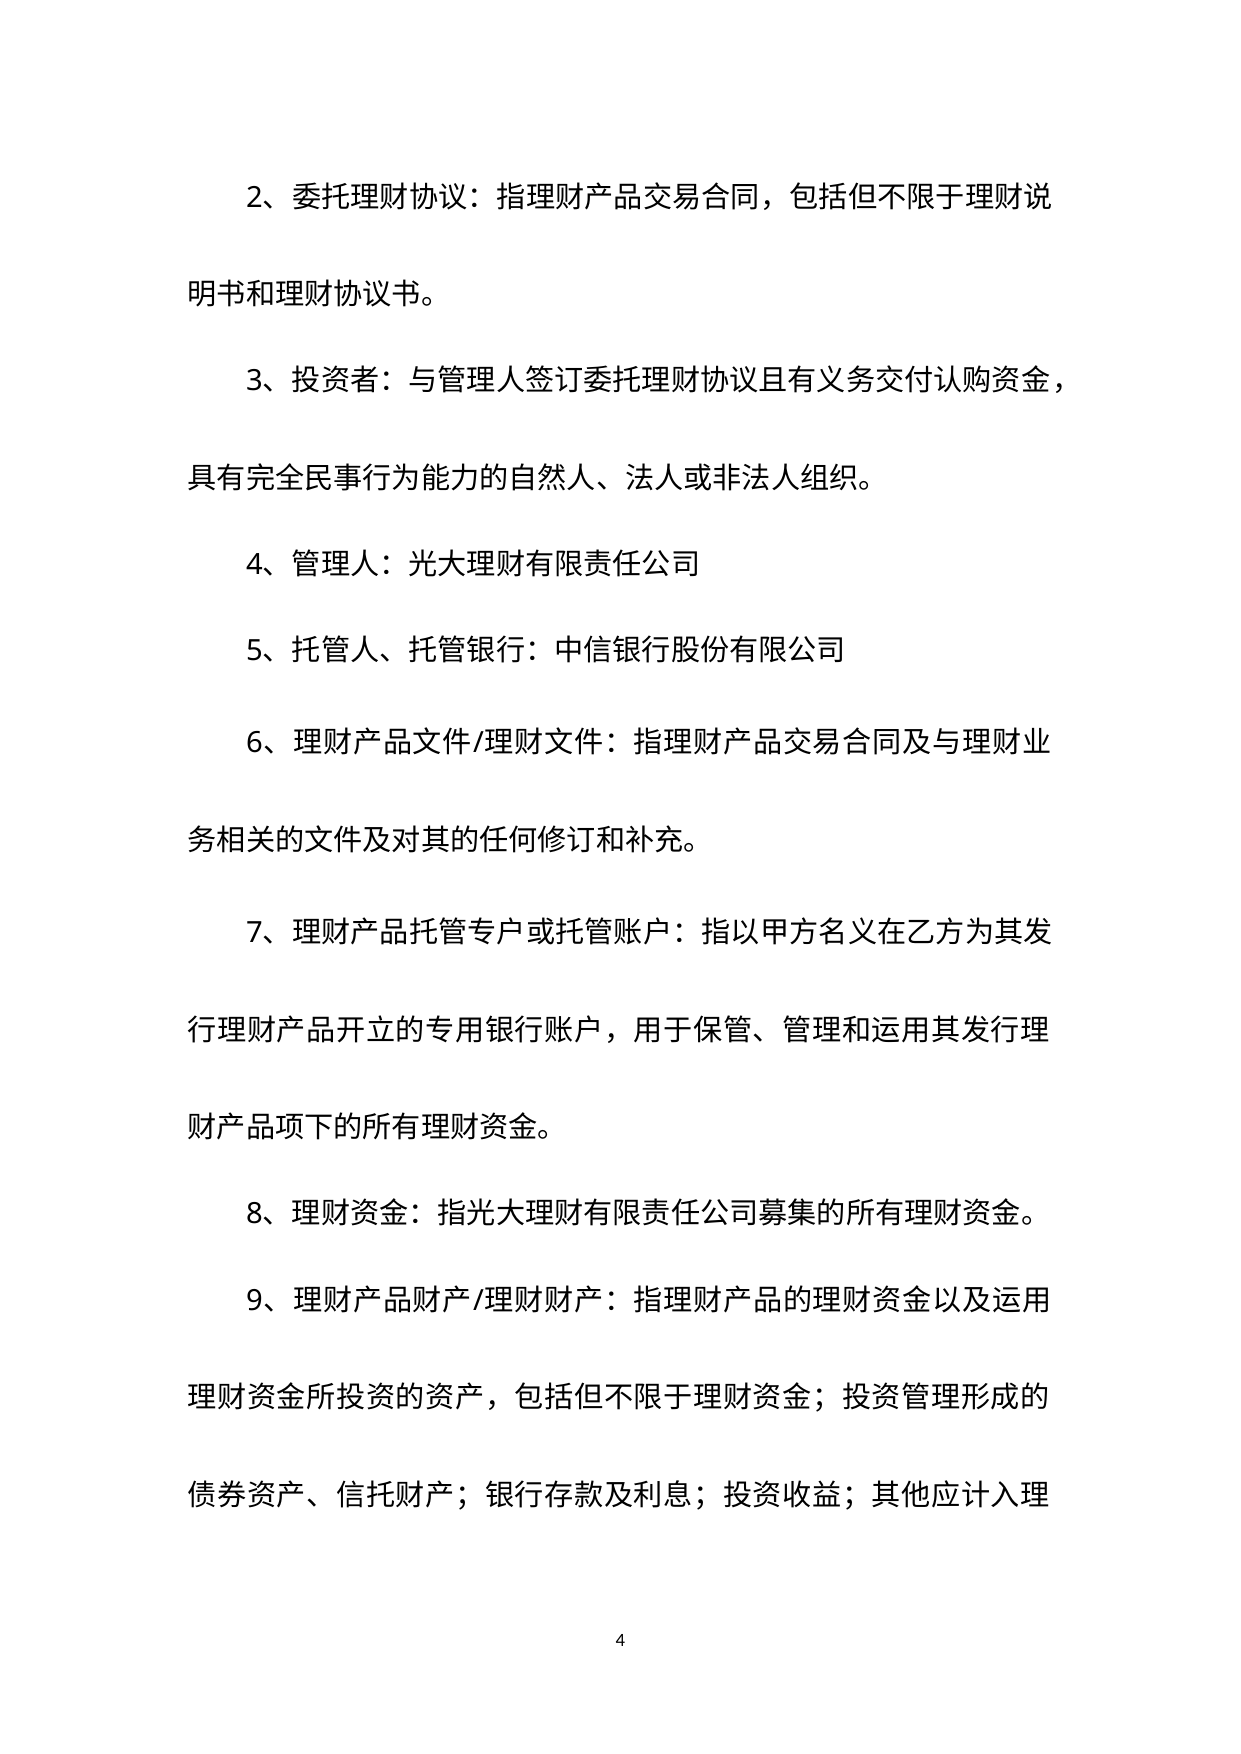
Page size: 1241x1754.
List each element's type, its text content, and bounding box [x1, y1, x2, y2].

text 7、理财产品托管专户或托管账户：指以甲方名义在乙方为其发行理财产品开立的专用银行账户，用于保管、管理和运用其发行理财产品项下的所有理财资金。 [187, 898, 1053, 1158]
text 5、托管人、托管银行：中信银行股份有限公司 [187, 615, 1053, 680]
text 4、管理人：光大理财有限责任公司 [187, 529, 1053, 594]
text 6、理财产品文件/理财文件：指理财产品交易合同及与理财业务相关的文件及对其的任何修订和补充。 [187, 708, 1053, 870]
text 3、投资者：与管理人签订委托理财协议且有义务交付认购资金，具有完全民事行为能力的自然人、法人或非法人组织。 [187, 346, 1053, 508]
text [187, 1265, 1053, 1525]
text 8、理财资金：指光大理财有限责任公司募集的所有理财资金。 [187, 1179, 1053, 1244]
text 2、委托理财协议：指理财产品交易合同，包括但不限于理财说明书和理财协议书。 [187, 162, 1053, 324]
